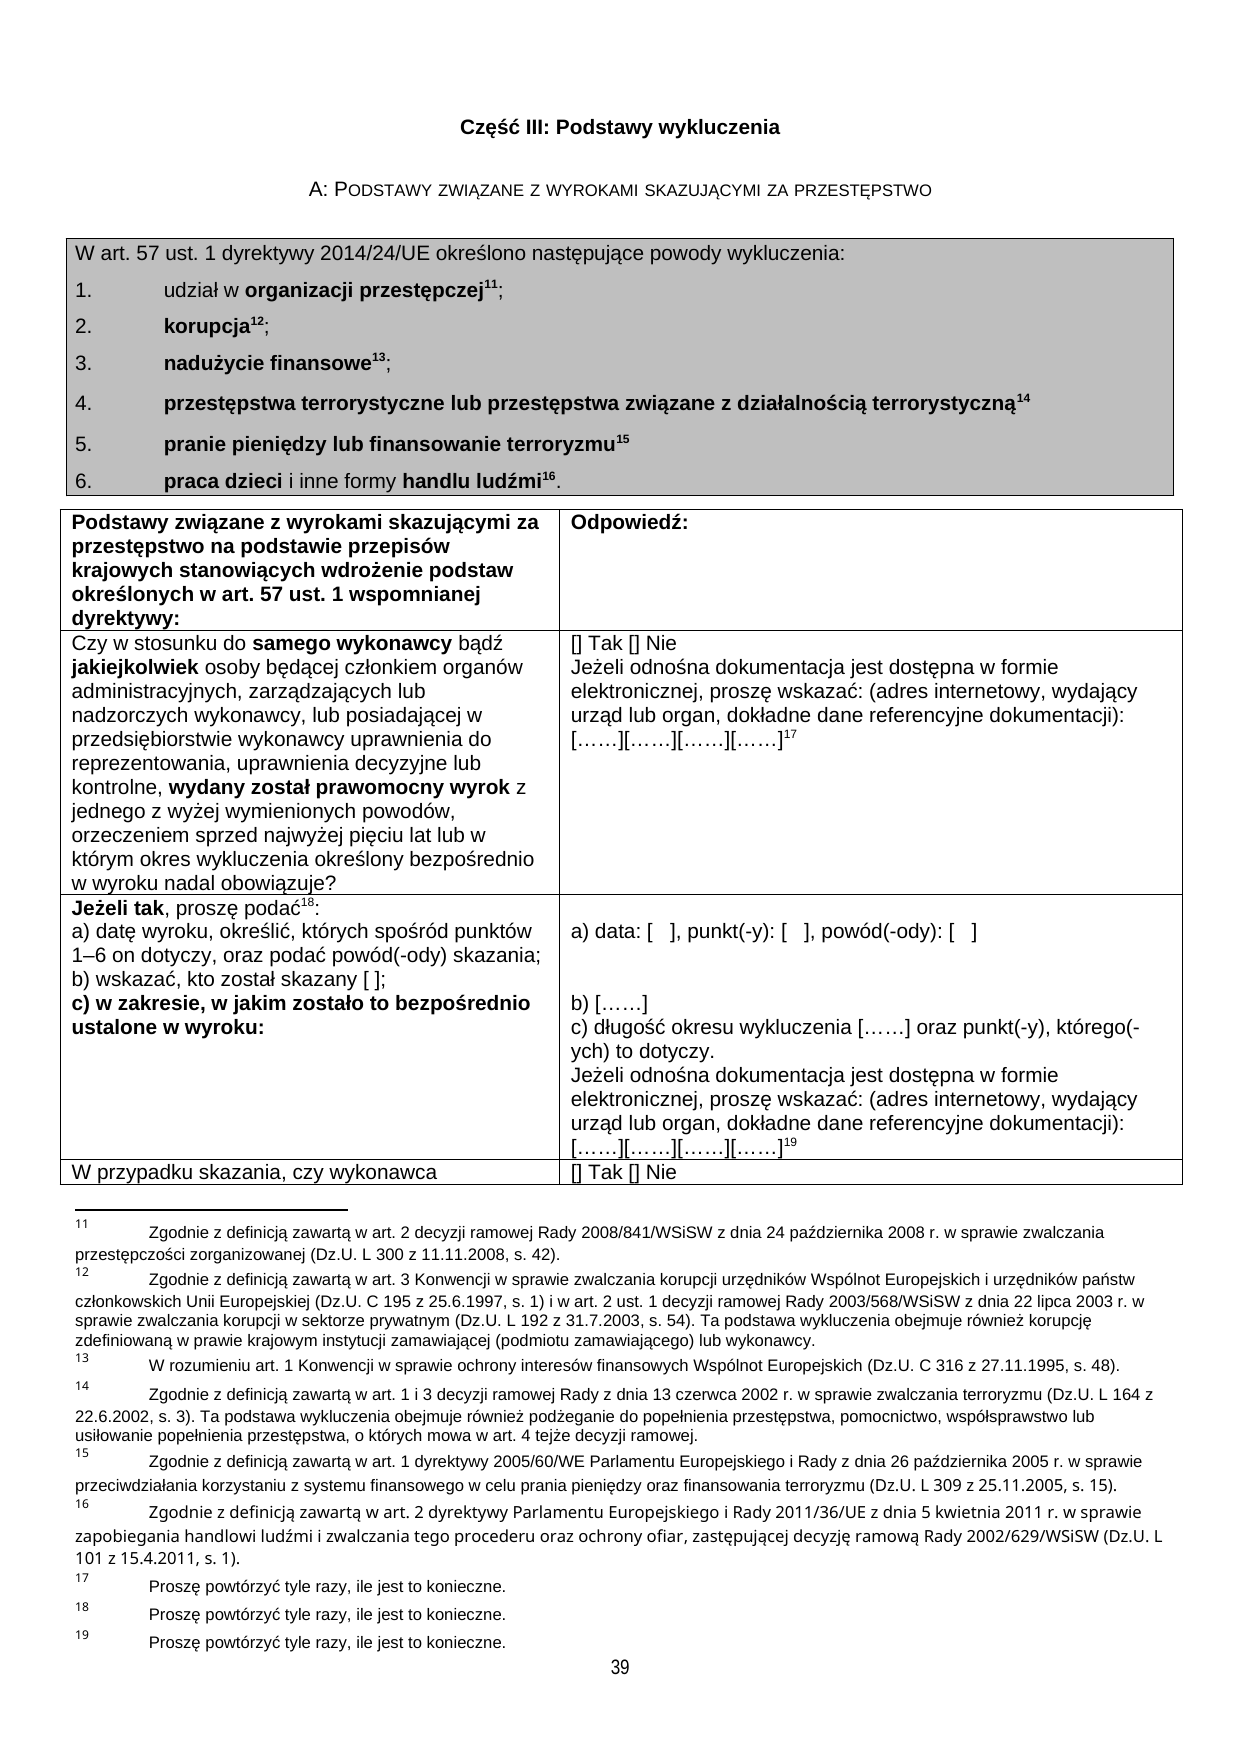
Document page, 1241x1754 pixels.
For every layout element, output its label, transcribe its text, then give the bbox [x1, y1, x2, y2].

text pranie pieniędzy lub finansowanie terroryzmu [67, 425, 1173, 457]
table_cell Czy w stosunku do samego wykonawcy bądź jakiejkolwiek osoby będącej członkiem organów administracyjnych, zarządzających lub nadzorczych wykonawcy, lub posiadającej w przedsiębiorstwie wykonawcy uprawnienia do reprezentowania, uprawnienia decyzyjne lub kontrolne, wydany został prawomocny wyrok z jednego z wyżej wymienionych powodów, orzeczeniem sprzed najwyżej pięciu lat lub w którym okres wykluczenia określony bezpośrednio w wyroku nadal obowiązuje? [61, 631, 559, 894]
table_cell Jeżeli tak, proszę podać: a) datę wyroku, określić, których spośród punktów 1–6 on dotyczy, oraz podać powód(-ody) skazania; b) wskazać, kto został skazany [ ]; c) w zakresie, w jakim zostało to bezpośrednio ustalone w wyroku: [61, 895, 559, 1159]
list udział w organizacji przestępczej; [67, 274, 1173, 301]
table_cell [] Tak [] Nie Jeżeli odnośna dokumentacja jest dostępna w formie elektronicznej, proszę wskazać: (adres internetowy, wydający urząd lub organ, dokładne dane referencyjne dokumentacji): [……][……][……][……] [560, 631, 1182, 894]
text przestępstwa terrorystyczne lub przestępstwa związane z działalnością terrorystyczną [67, 384, 1173, 416]
table_header Odpowiedź: [560, 510, 1182, 630]
text nadużycie finansowe; [67, 347, 1173, 374]
title Część III: Podstawy wykluczenia [75, 115, 1165, 139]
table_cell [] Tak [] Nie [560, 1160, 1182, 1184]
text W art. 57 ust. 1 dyrektywy 2014/24/UE określono następujące powody wykluczenia: [67, 239, 1173, 265]
table_header Podstawy związane z wyrokami skazującymi za przestępstwo na podstawie przepisów krajowych stanowiących wdrożenie podstaw określonych w art. 57 ust. 1 wspomnianej dyrektywy: [61, 510, 559, 630]
table_cell a) data: [ ], punkt(-y): [ ], powód(-ody): [ ] b) [……] c) długość okresu wykluczenia [……] oraz punkt(-y), którego(-ych) to dotyczy. Jeżeli odnośna dokumentacja jest dostępna w formie elektronicznej, proszę wskazać: (adres internetowy, wydający urząd lub organ, dokładne dane referencyjne dokumentacji): [……][……][……][……] [560, 895, 1182, 1159]
table_cell W przypadku skazania, czy wykonawca przedsięwziął środki w celu wykazania swojej rzetelności pomimo istnienia odpowiedniej podstawy wykluczenia („samooczyszczenie”)? [61, 1160, 559, 1184]
text korupcja; [67, 311, 1173, 338]
title A: Podstawy związane z wyrokami skazującymi za przestępstwo [75, 176, 1165, 200]
text praca dzieci i inne formy handlu ludźmi. [67, 466, 1173, 495]
